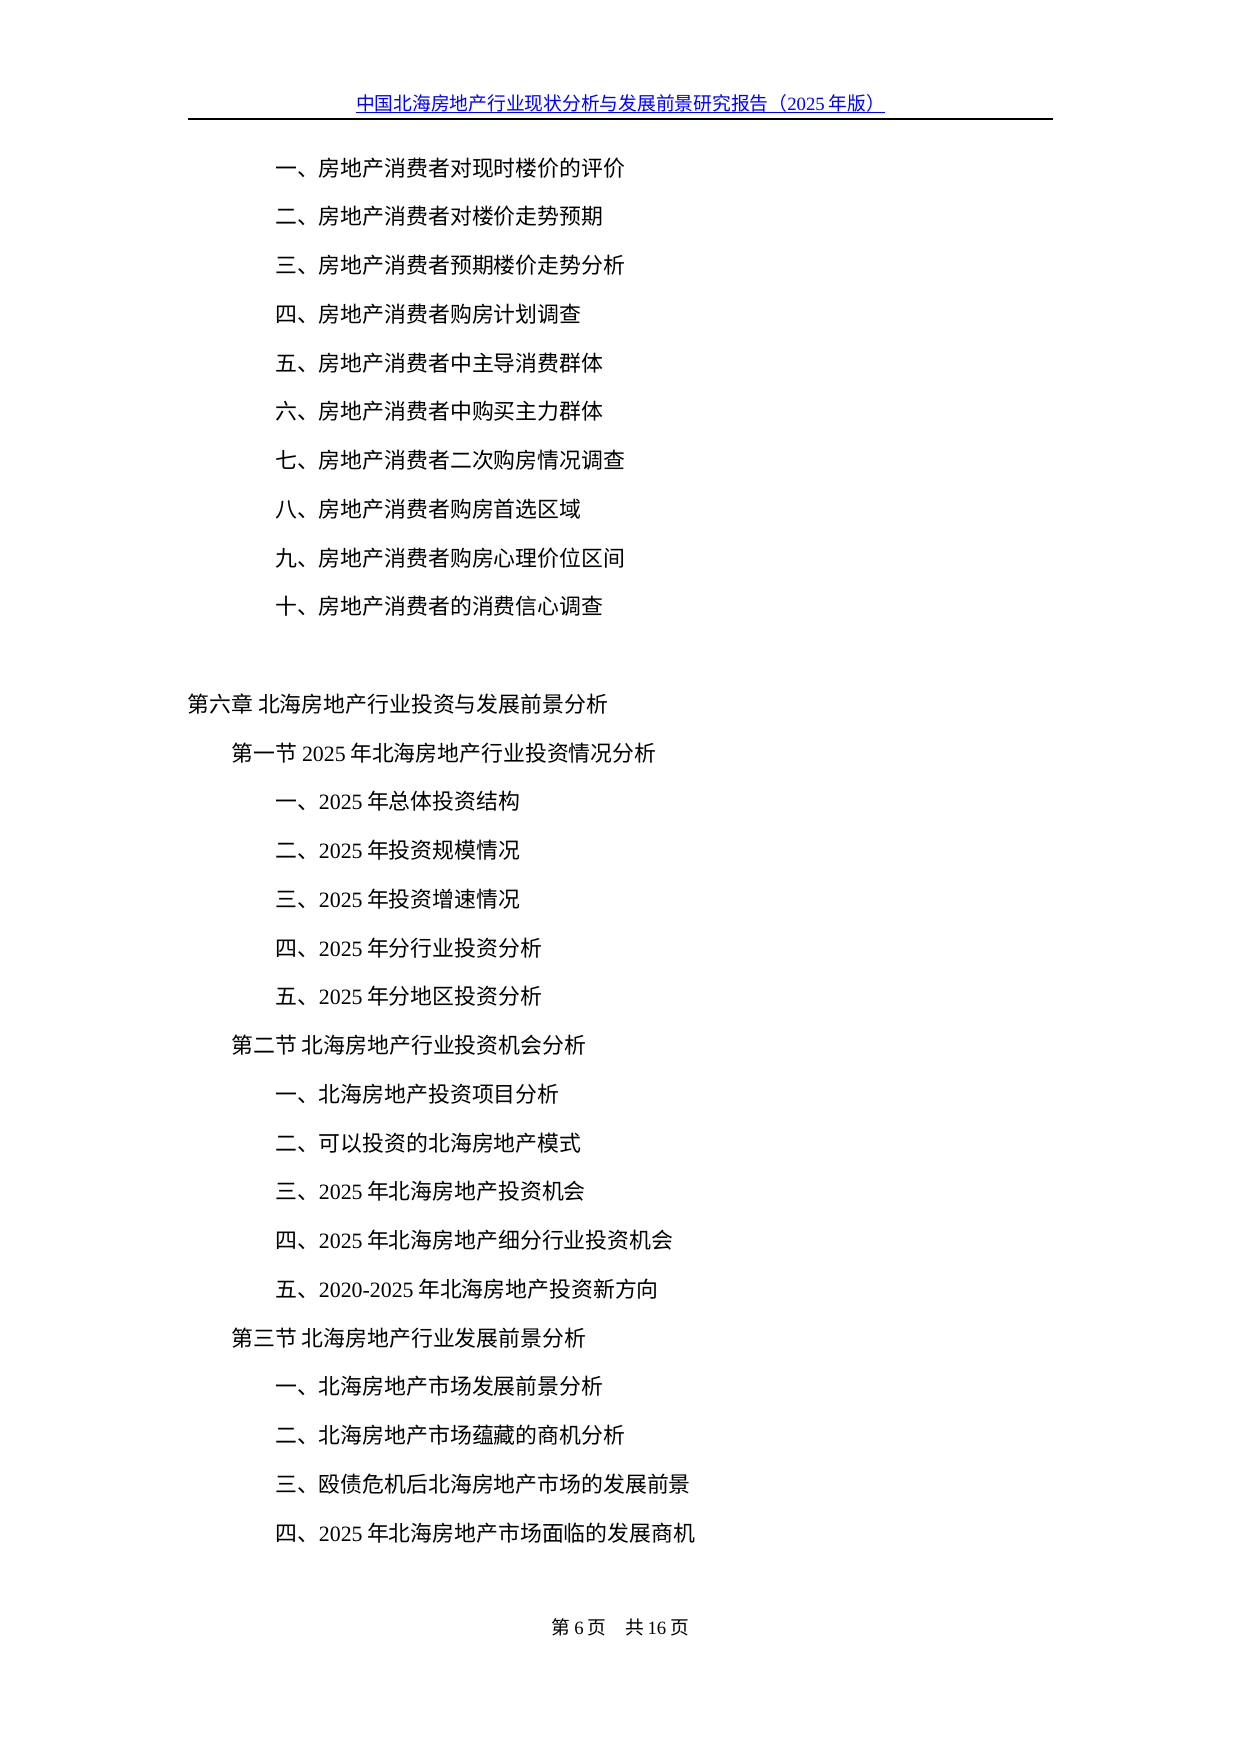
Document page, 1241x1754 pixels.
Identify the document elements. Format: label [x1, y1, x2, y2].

text [187, 150, 1053, 1548]
